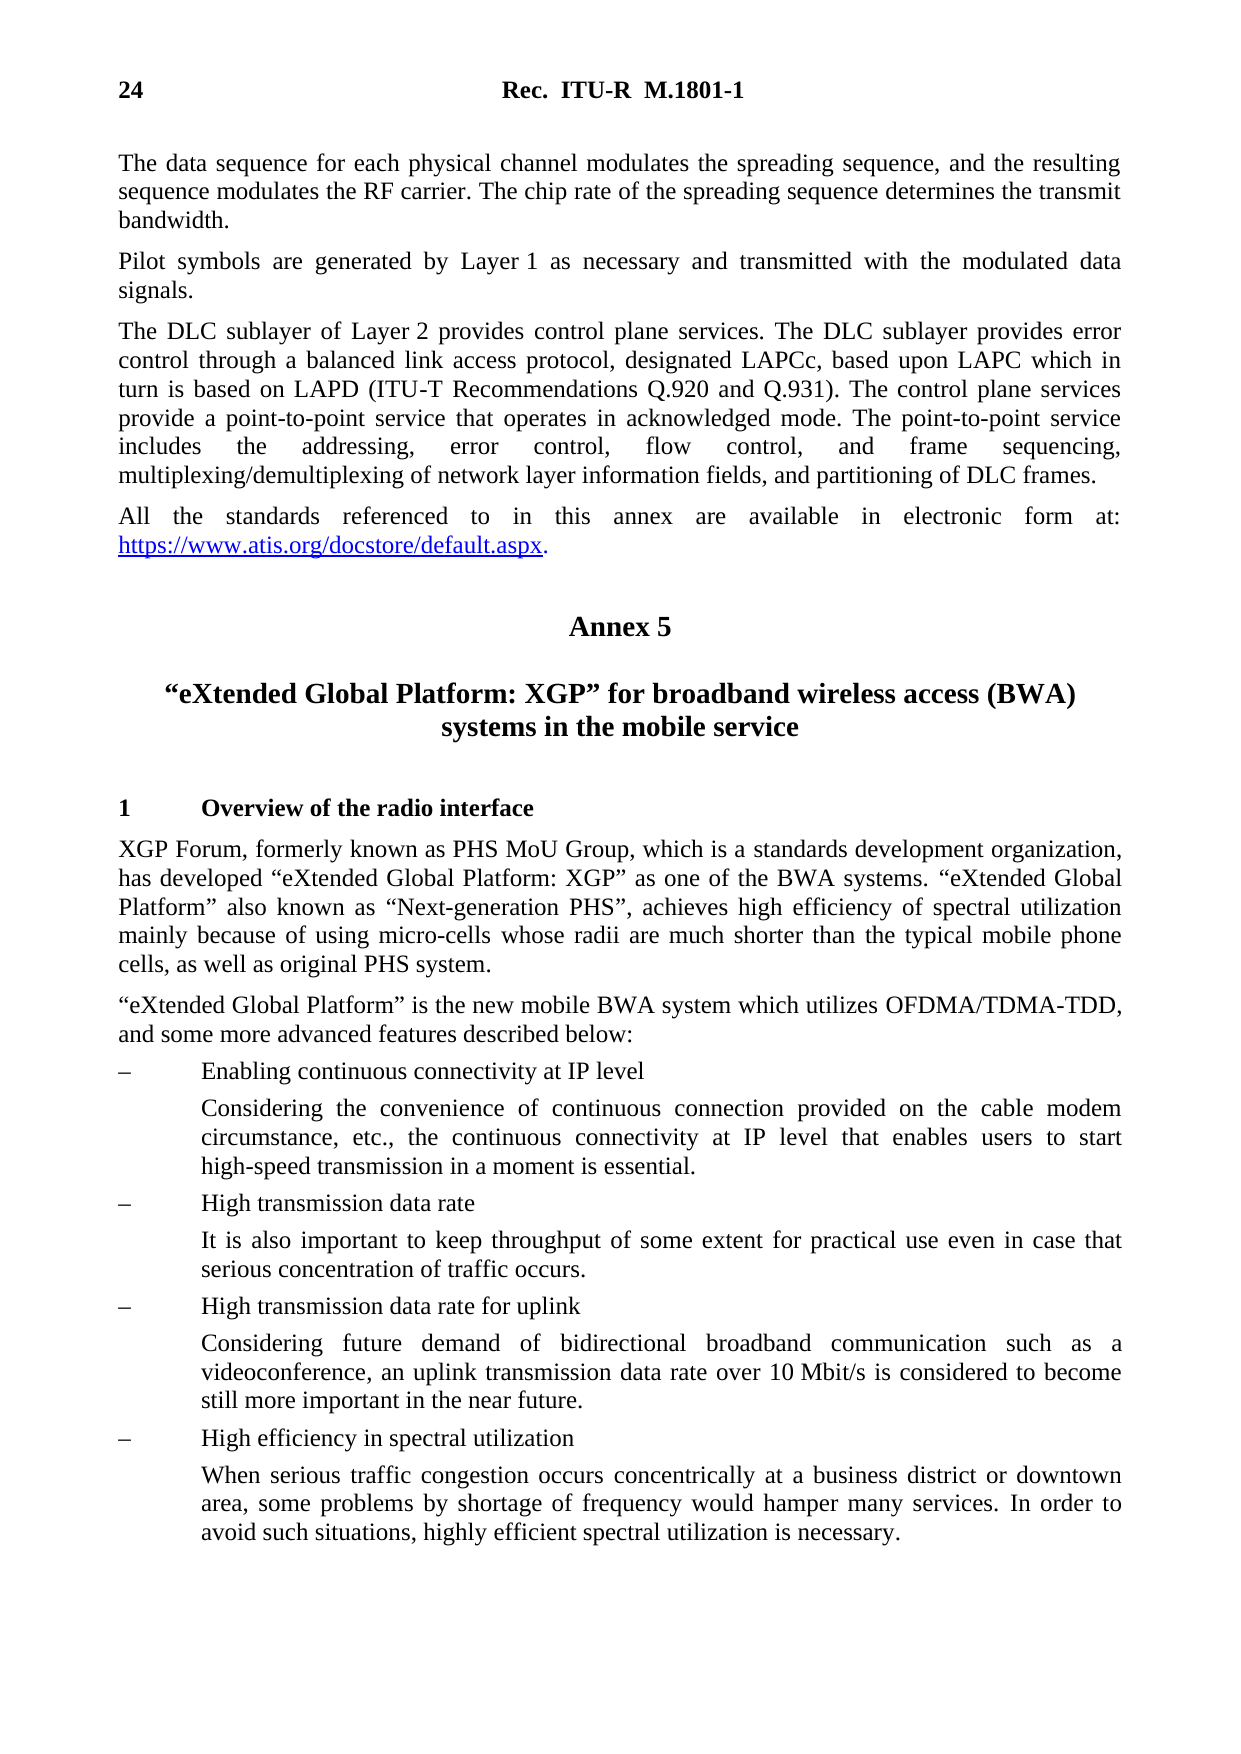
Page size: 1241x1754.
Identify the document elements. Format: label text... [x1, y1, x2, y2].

text It is also important to keep throughput of some extent for practical use even in case that serious concentration of traffic occurs. [118, 1225, 1122, 1283]
text When serious traffic congestion occurs concentrically at a business district or downtown area, some problems by shortage of frequency would hamper many services. In order to avoid such situations, highly efficient spectral utilization is necessary. [118, 1460, 1122, 1546]
text The DLC sublayer of Layer 2 provides control plane services. The DLC sublayer provides error control through a balanced link access protocol, designated LAPCc, based upon LAPC which in turn is based on LAPD (ITU-T Recommendations Q.920 and Q.931). The control plane services provide a point-to-point service that operates in acknowledged mode. The point-to-point service includes the addressing, error control, flow control, and frame sequencing, multiplexing/demultiplexing of network layer information fields, and partitioning of DLC frames. [118, 316, 1122, 489]
text Considering future demand of bidirectional broadband communication such as a videoconference, an uplink transmission data rate over 10 Mbit/s is considered to become still more important in the near future. [118, 1328, 1122, 1414]
text – High transmission data rate [118, 1188, 1122, 1217]
text – High efficiency in spectral utilization [118, 1423, 1122, 1451]
text XGP Forum, formerly known as PHS MoU Group, which is a standards development organization, has developed “eXtended Global Platform: XGP” as one of the BWA systems. “eXtended Global Platform” also known as “Next-generation PHS”, achieves high efficiency of spectral utilization mainly because of using micro-cells whose radii are much shorter than the typical mobile phone cells, as well as original PHS system. [118, 834, 1122, 978]
title Annex 5 “eXtended Global Platform: XGP” for broadband wireless access (BWA) systems in the mobile service [118, 609, 1122, 743]
text – High transmission data rate for uplink [118, 1291, 1122, 1320]
text – Enabling continuous connectivity at IP level [118, 1056, 1122, 1085]
text Pilot symbols are generated by Layer 1 as necessary and transmitted with the modulated data signals. [118, 246, 1122, 304]
text All the standards referenced to in this annex are available in electronic form at: https://www.atis.org/docstore/default.aspx. [118, 501, 1122, 559]
text “eXtended Global Platform” is the new mobile BWA system which utilizes OFDMA/TDMA-TDD, and some more advanced features described below: [118, 991, 1122, 1048]
subtitle 1 Overview of the radio interface [118, 793, 1122, 822]
text Considering the convenience of continuous connection provided on the cable modem circumstance, etc., the continuous connectivity at IP level that enables users to start high-speed transmission in a moment is essential. [118, 1093, 1122, 1180]
text The data sequence for each physical channel modulates the spreading sequence, and the resulting sequence modulates the RF carrier. The chip rate of the spreading sequence determines the transmit bandwidth. [118, 148, 1122, 234]
